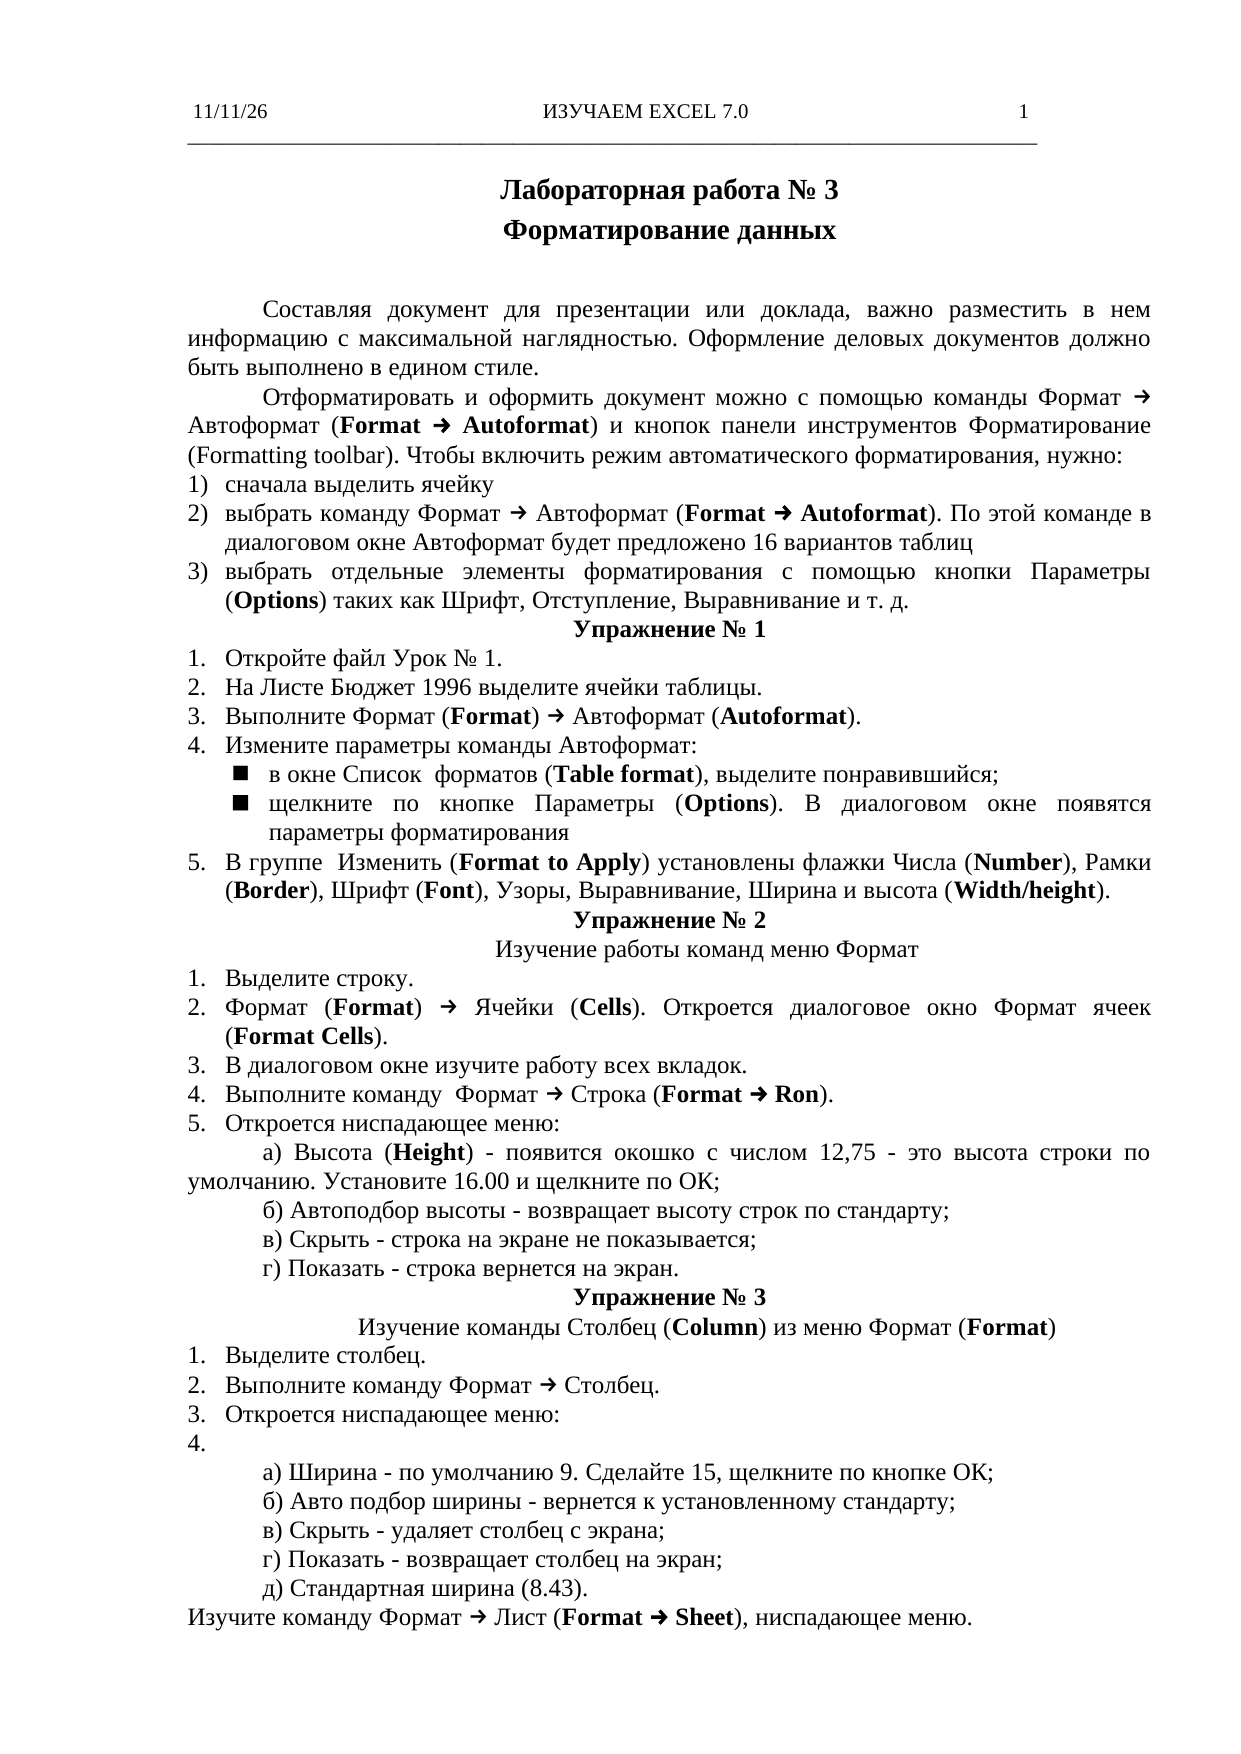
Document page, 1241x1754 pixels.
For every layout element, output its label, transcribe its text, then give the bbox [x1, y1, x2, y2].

text Форматирование данных [187, 212, 1152, 246]
list Выполните команду Формат Строка (Format Ron). [187, 1079, 1152, 1108]
list Откройте файл Урок № 1. [187, 643, 1152, 672]
list Формат (Format) Ячейки (Cells). Откроется диалоговое окно Формат ячеек (Format Cells). [187, 992, 1152, 1050]
list выбрать отдельные элементы форматирования с помощью кнопки Параметры (Options) таких как Шрифт, Отступление, Выравнивание и т. д. [187, 556, 1152, 614]
list Выполните команду Формат Столбец. [187, 1369, 1152, 1398]
list Выделите строку. [187, 963, 1152, 992]
text Составляя документ для презентации или доклада, важно разместить в нем информацию с максимальной наглядностью. Оформление деловых документов должно быть выполнено в едином стиле. [187, 294, 1152, 381]
list Выделите столбец. [187, 1340, 1152, 1369]
text Изучите команду Формат Лист (Format Sheet), ниспадающее меню. [187, 1602, 1152, 1631]
text б) Автоподбор высоты - возвращает высоту строк по стандарту; [187, 1195, 1152, 1224]
text Отформатировать и оформить документ можно с помощью команды Формат Автоформат (Format Autoformat) и кнопок панели инструментов Форматирование (Formatting toolbar). Чтобы включить режим автоматического форматирования, нужно: [187, 381, 1152, 468]
text г) Показать - возвращает столбец на экран; [187, 1544, 1152, 1573]
text Изучение работы команд меню Формат [187, 933, 1152, 963]
list Измените параметры команды Автоформат: [187, 730, 1152, 759]
text б) Авто подбор ширины - вернется к установленному стандарту; [187, 1486, 1152, 1515]
list Откроется ниспадающее меню: [187, 1398, 1152, 1428]
list В группе Изменить (Format to Apply) установлены флажки Числа (Number), Рамки (Border), Шрифт (Font), Узоры, Выравнивание, Ширина и высота (Width/height). [187, 846, 1152, 904]
list выбрать команду Формат Автоформат (Format Autoformat). По этой команде в диалоговом окне Автоформат будет предложено 16 вариантов таблиц [187, 498, 1152, 556]
text Упражнение № 2 [187, 904, 1152, 933]
list сначала выделить ячейку [187, 468, 1152, 498]
subtitle Лабораторная работа № 3 [187, 173, 1152, 206]
text в) Скрыть - строка на экране не показывается; [187, 1224, 1152, 1253]
list Выполните Формат (Format) Автоформат (Autoformat). [187, 701, 1152, 730]
list щелкните по кнопке Параметры (Options). В диалоговом окне появятся параметры форматирования [231, 788, 1152, 846]
text Изучение команды Столбец (Column) из меню Формат (Format) [187, 1311, 1152, 1340]
text а) Ширина - по умолчанию 9. Сделайте 15, щелкните по кнопке ОК; [187, 1457, 1152, 1486]
list На Листе Бюджет 1996 выделите ячейки таблицы. [187, 672, 1152, 701]
text Упражнение № 1 [187, 614, 1152, 643]
list Откроется ниспадающее меню: [187, 1108, 1152, 1137]
text а) Высота (Height) - появится окошко с числом 12,75 - это высота строки по умолчанию. Установите 16.00 и щелкните по ОК; [187, 1137, 1152, 1195]
list в окне Список форматов (Table format), выделите понравившийся; [231, 759, 1152, 788]
text Упражнение № 3 [187, 1282, 1152, 1311]
text д) Стандартная ширина (8.43). [187, 1573, 1152, 1602]
text в) Скрыть - удаляет столбец с экрана; [187, 1515, 1152, 1544]
text г) Показать - строка вернется на экран. [187, 1253, 1152, 1282]
list В диалоговом окне изучите работу всех вкладок. [187, 1050, 1152, 1079]
